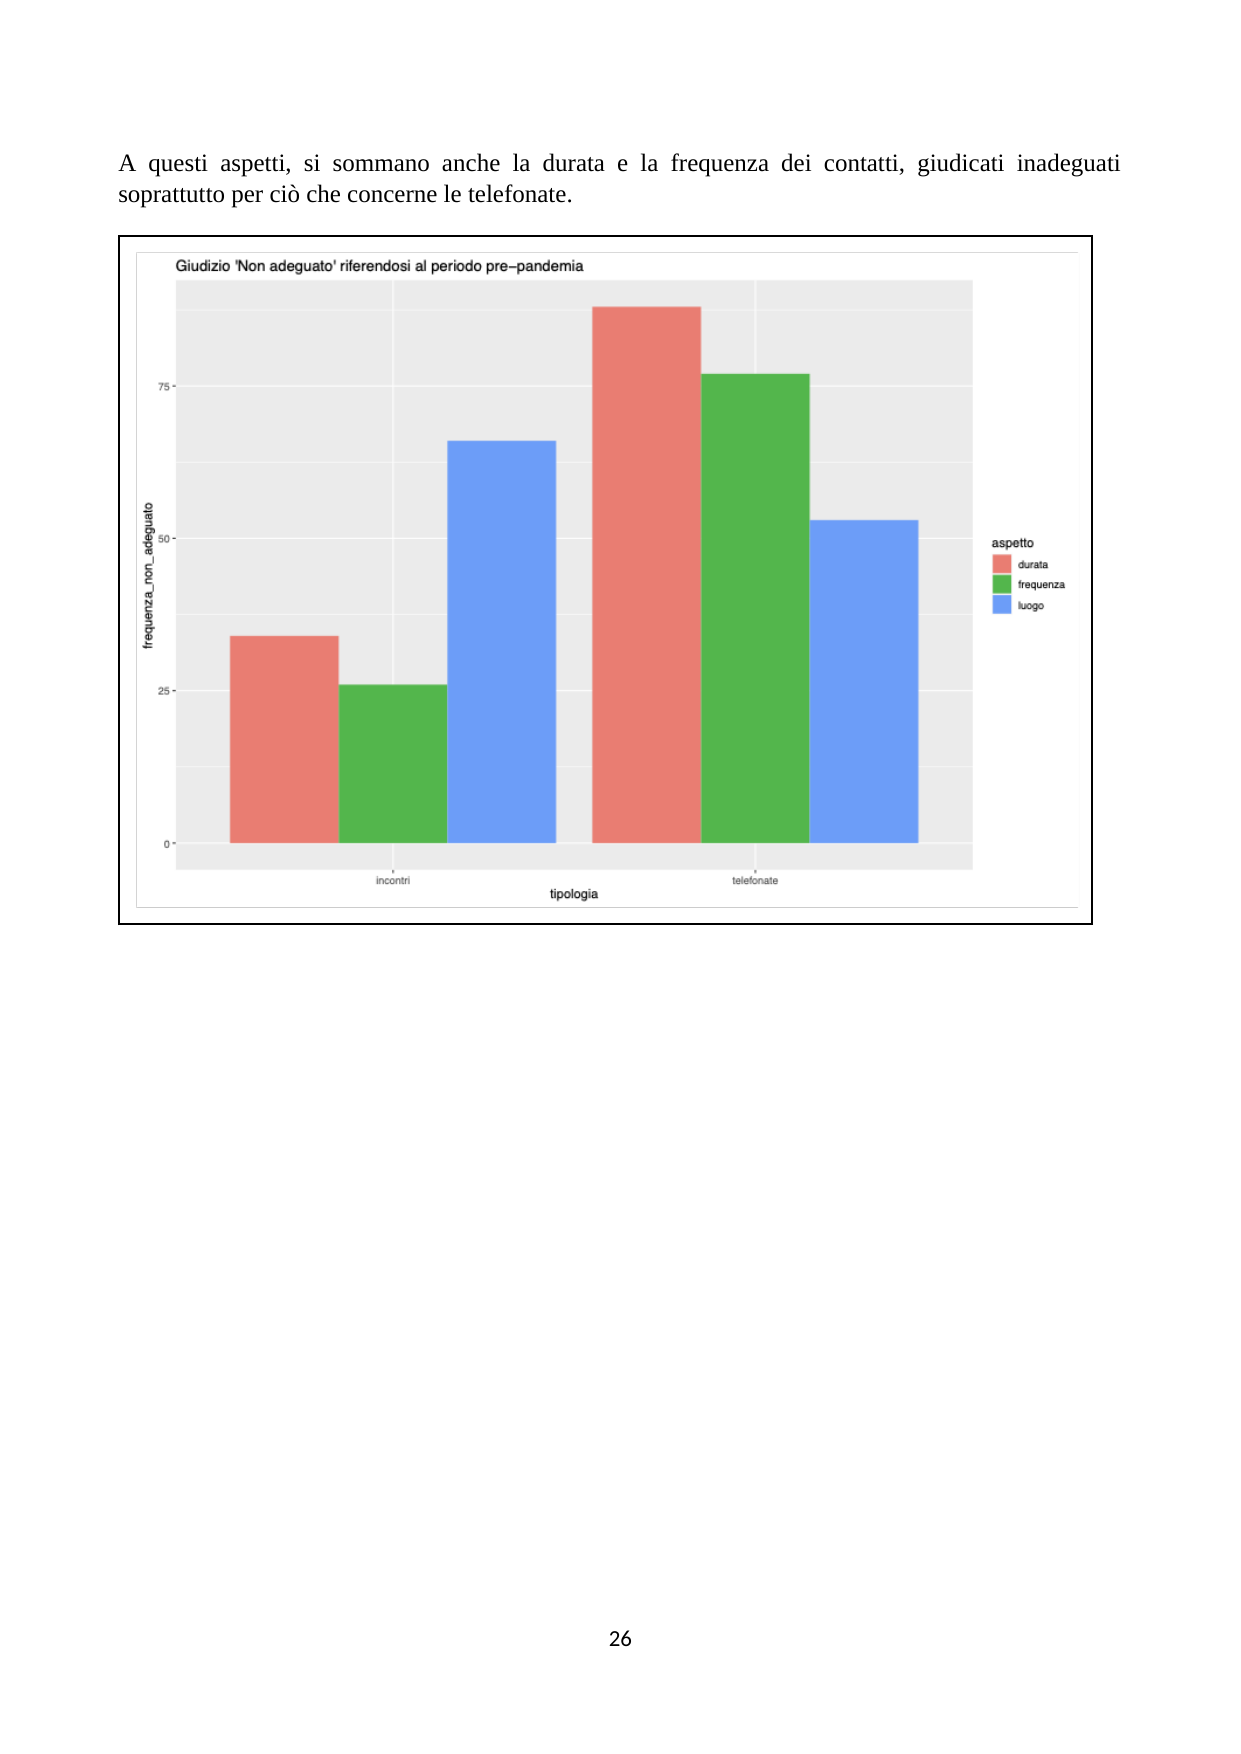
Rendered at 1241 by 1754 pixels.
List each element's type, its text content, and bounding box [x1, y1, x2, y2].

picture [120, 237, 1091, 923]
text A questi aspetti, si sommano anche la durata e la frequenza dei contatti, giudicati inadeguati soprattutto per ciò che concerne le telefonate. [118, 148, 1122, 207]
